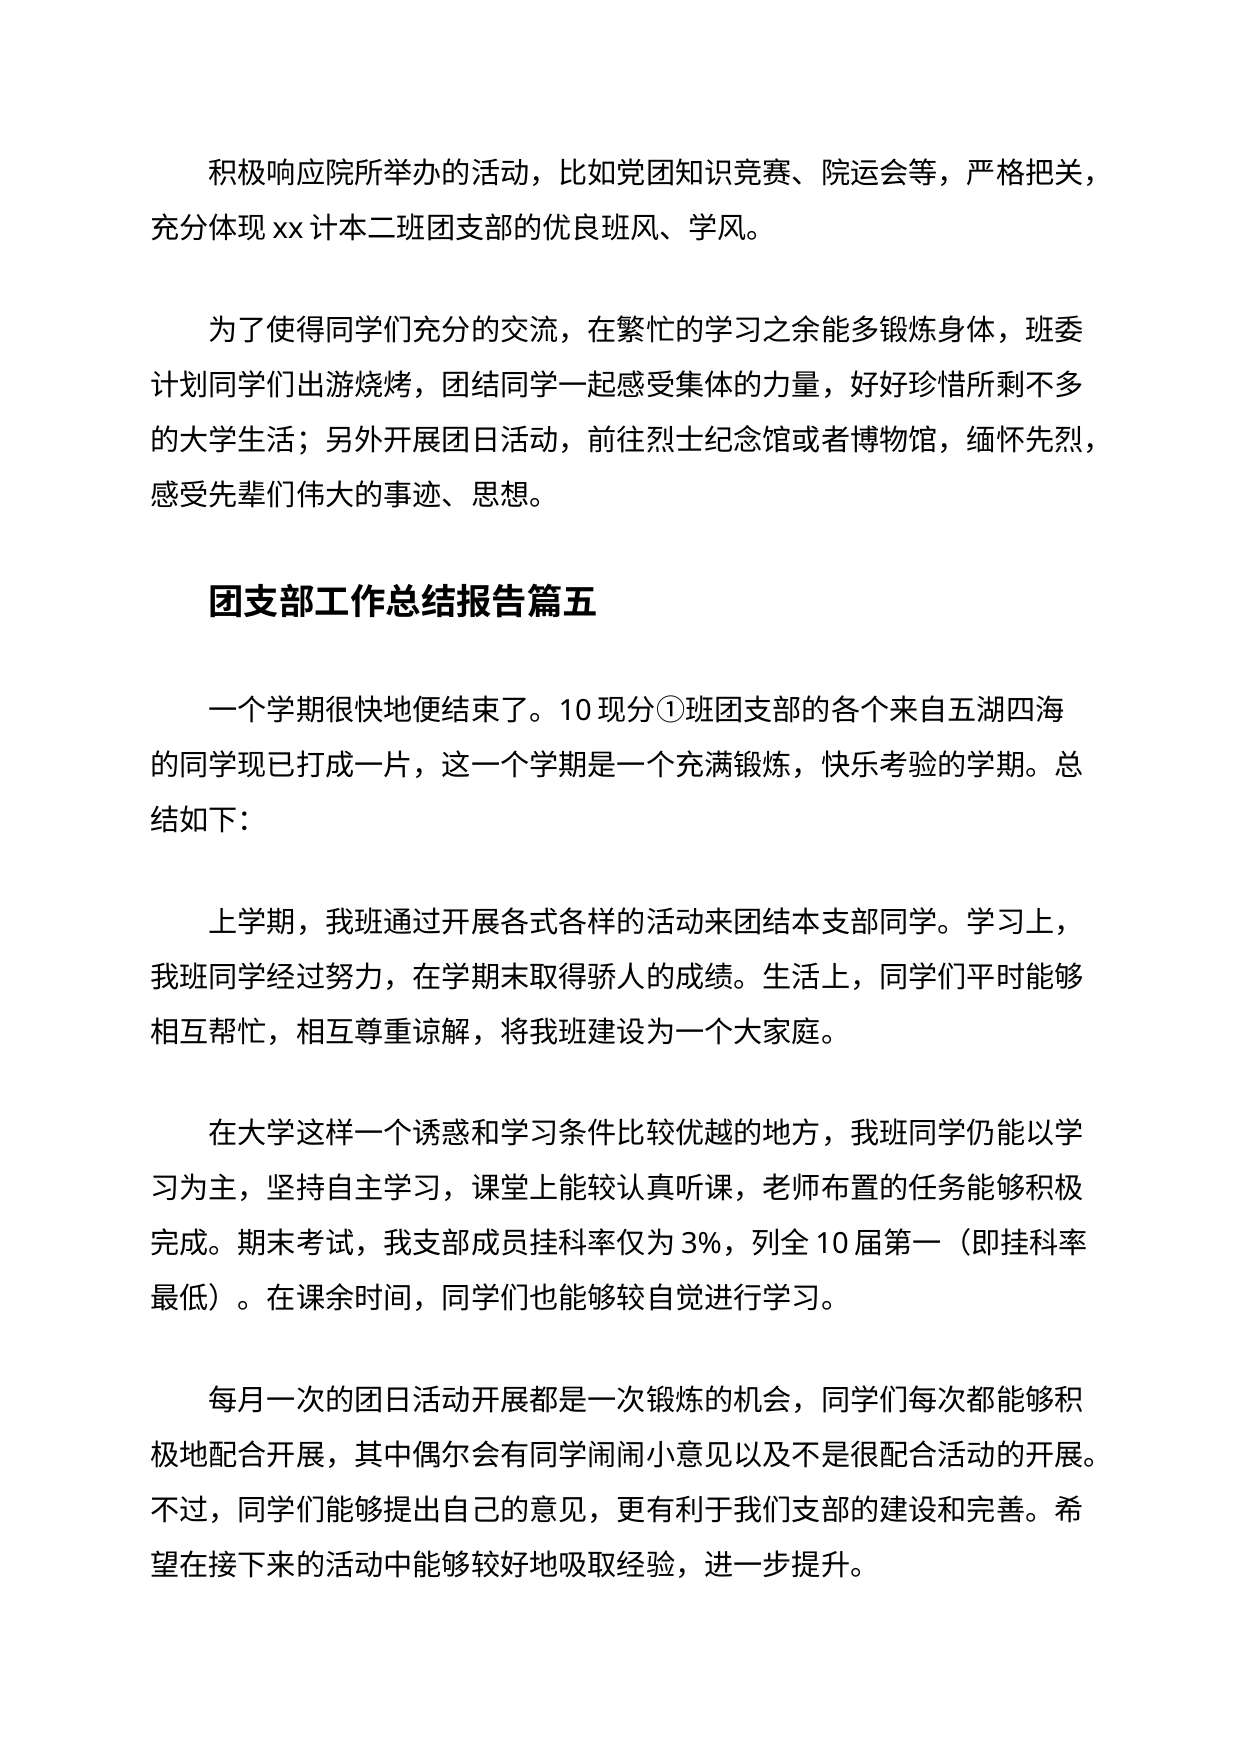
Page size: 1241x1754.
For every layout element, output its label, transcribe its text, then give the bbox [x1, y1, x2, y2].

text 一个学期很快地便结束了。10现分①班团支部的各个来自五湖四海的同学现已打成一片，这一个学期是一个充满锻炼，快乐考验的学期。总结如下： [150, 687, 1090, 839]
text 在大学这样一个诱惑和学习条件比较优越的地方，我班同学仍能以学习为主，坚持自主学习，课堂上能较认真听课，老师布置的任务能够积极完成。期末考试，我支部成员挂科率仅为3%，列全10届第一（即挂科率最低）。在课余时间，同学们也能够较自觉进行学习。 [150, 1110, 1090, 1317]
text 为了使得同学们充分的交流，在繁忙的学习之余能多锻炼身体，班委计划同学们出游烧烤，团结同学一起感受集体的力量，好好珍惜所剩不多的大学生活；另外开展团日活动，前往烈士纪念馆或者博物馆，缅怀先烈，感受先辈们伟大的事迹、思想。 [150, 307, 1090, 514]
text 团支部工作总结报告篇五 [150, 573, 1090, 624]
text 积极响应院所举办的活动，比如党团知识竞赛、院运会等，严格把关，充分体现xx计本二班团支部的优良班风、学风。 [150, 150, 1090, 247]
text 上学期，我班通过开展各式各样的活动来团结本支部同学。学习上，我班同学经过努力，在学期末取得骄人的成绩。生活上，同学们平时能够相互帮忙，相互尊重谅解，将我班建设为一个大家庭。 [150, 898, 1090, 1051]
text 每月一次的团日活动开展都是一次锻炼的机会，同学们每次都能够积极地配合开展，其中偶尔会有同学闹闹小意见以及不是很配合活动的开展。不过，同学们能够提出自己的意见，更有利于我们支部的建设和完善。希望在接下来的活动中能够较好地吸取经验，进一步提升。 [150, 1377, 1090, 1583]
